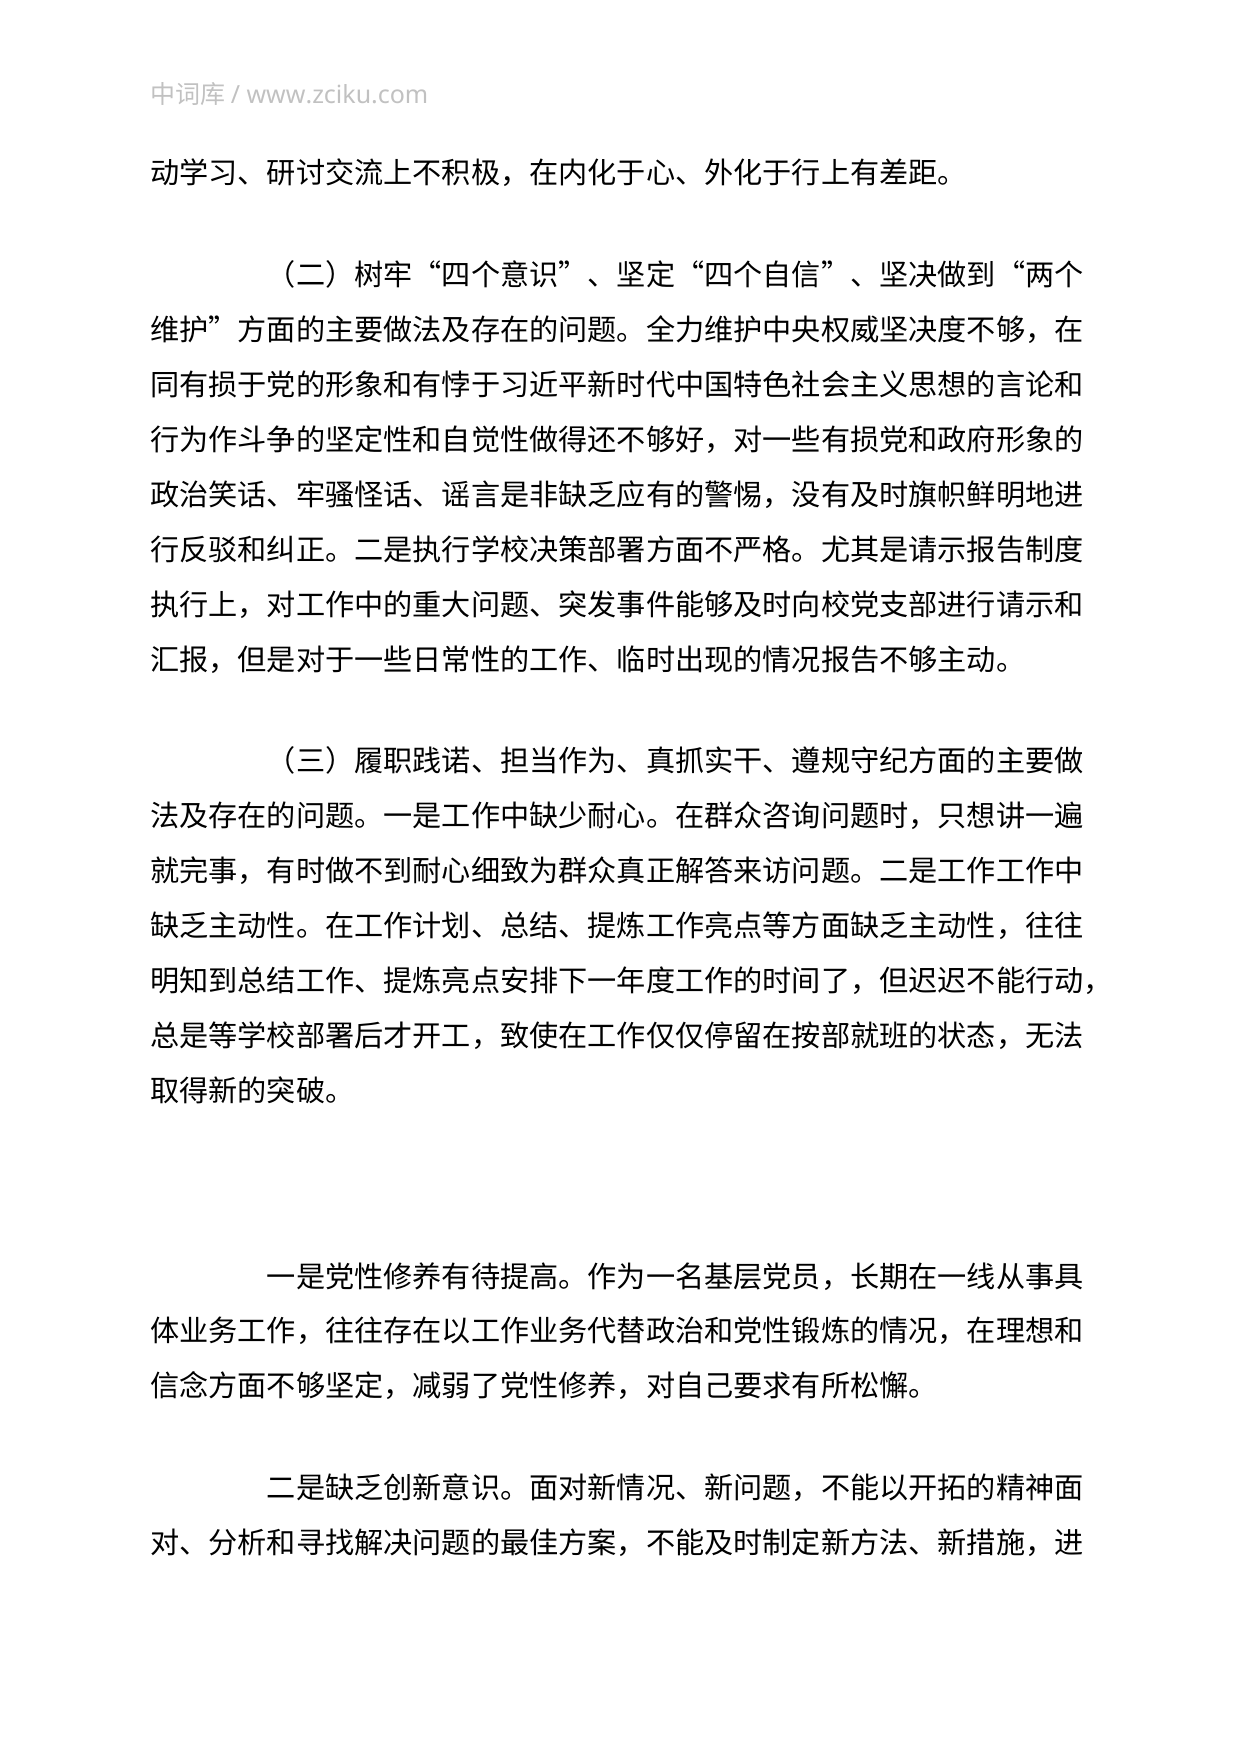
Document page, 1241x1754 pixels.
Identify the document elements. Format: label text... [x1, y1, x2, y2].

text （三）履职践诺、担当作为、真抓实干、遵规守纪方面的主要做法及存在的问题。一是工作中缺少耐心。在群众咨询问题时，只想讲一遍就完事，有时做不到耐心细致为群众真正解答来访问题。二是工作工作中缺乏主动性。在工作计划、总结、提炼工作亮点等方面缺乏主动性，往往明知到总结工作、提炼亮点安排下一年度工作的时间了，但迟迟不能行动，总是等学校部署后才开工，致使在工作仅仅停留在按部就班的状态，无法取得新的突破。 [150, 738, 1090, 1109]
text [150, 1465, 1090, 1562]
text 一是党性修养有待提高。作为一名基层党员，长期在一线从事具体业务工作，往往存在以工作业务代替政治和党性锻炼的情况，在理想和信念方面不够坚定，减弱了党性修养，对自己要求有所松懈。 [150, 1253, 1090, 1405]
text （二）树牢“四个意识”、坚定“四个自信”、坚决做到“两个维护”方面的主要做法及存在的问题。全力维护中央权威坚决度不够，在同有损于党的形象和有悖于习近平新时代中国特色社会主义思想的言论和行为作斗争的坚定性和自觉性做得还不够好，对一些有损党和政府形象的政治笑话、牢骚怪话、谣言是非缺乏应有的警惕，没有及时旗帜鲜明地进行反驳和纠正。二是执行学校决策部署方面不严格。尤其是请示报告制度执行上，对工作中的重大问题、突发事件能够及时向校党支部进行请示和汇报，但是对于一些日常性的工作、临时出现的情况报告不够主动。 [150, 252, 1090, 678]
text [150, 150, 1090, 192]
